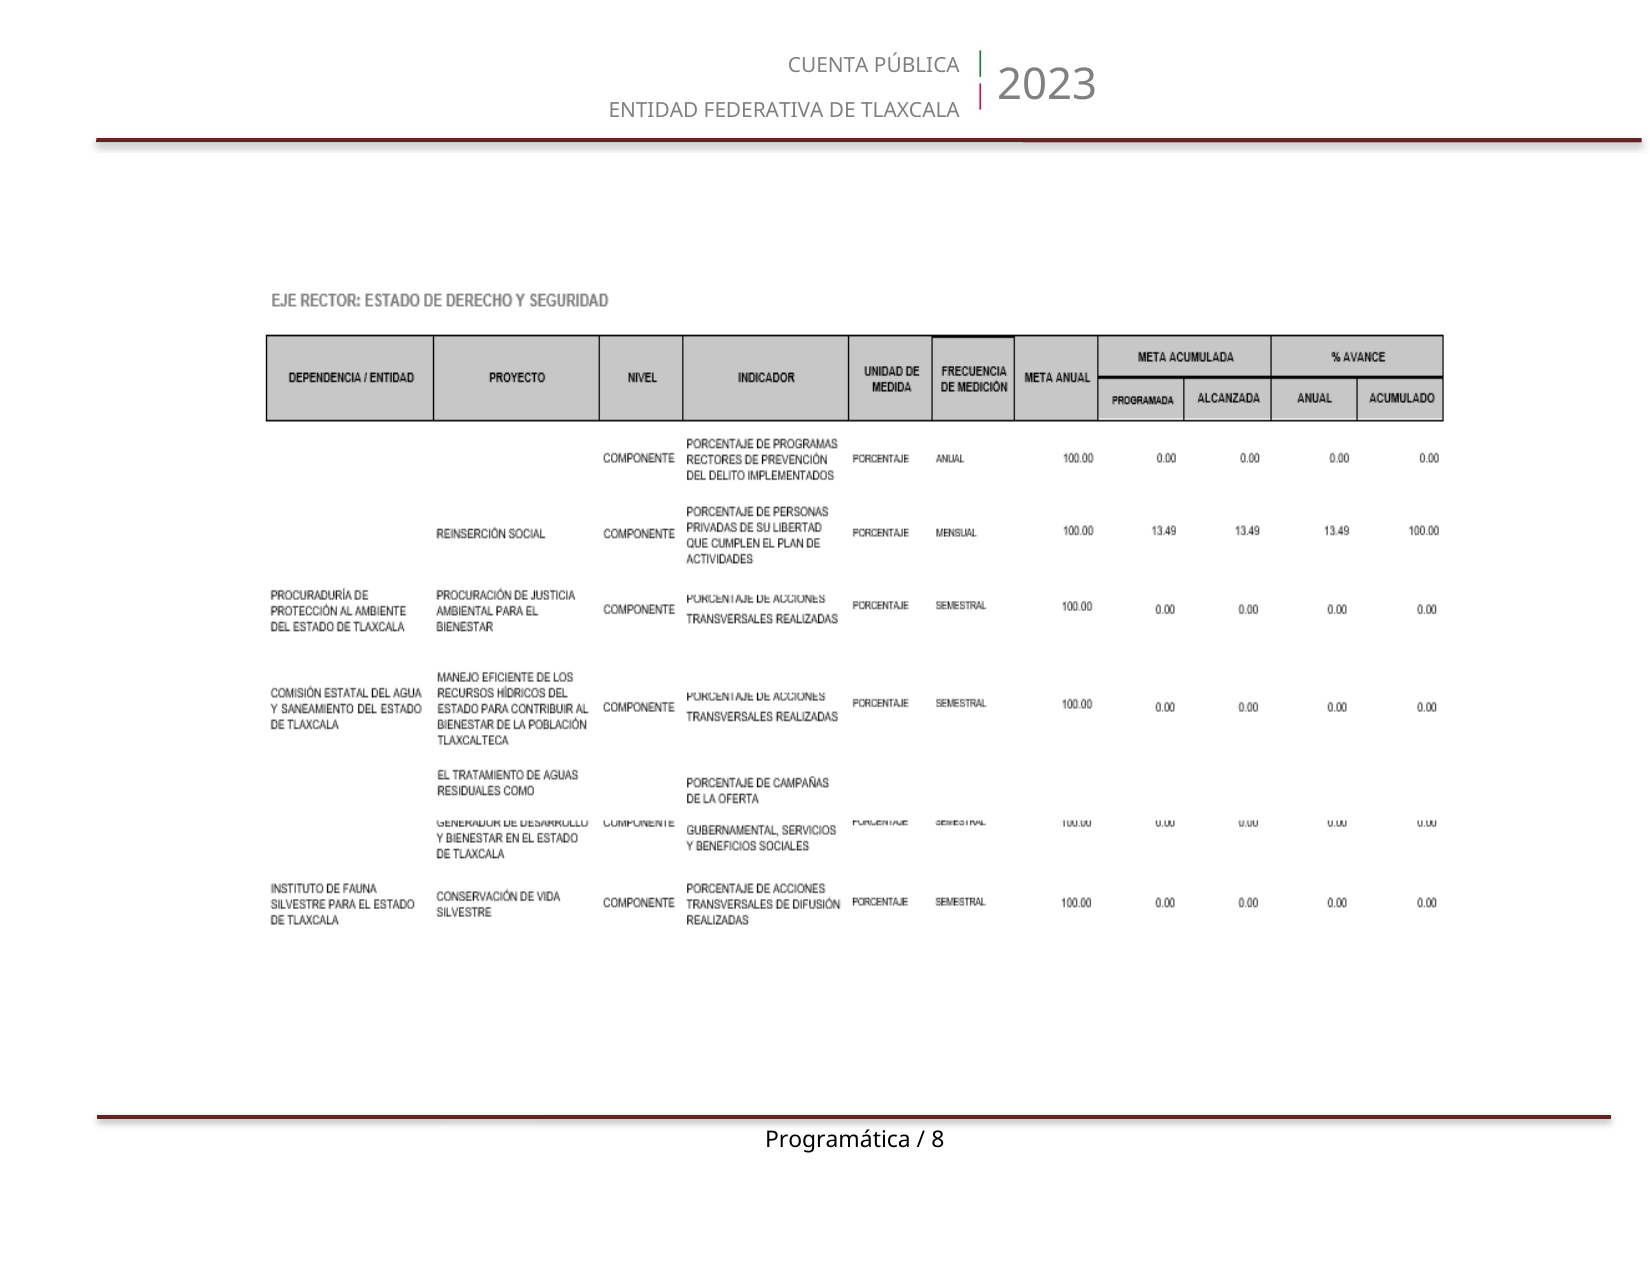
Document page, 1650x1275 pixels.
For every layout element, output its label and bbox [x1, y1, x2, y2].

picture [260, 267, 1449, 964]
picture [974, 41, 991, 113]
